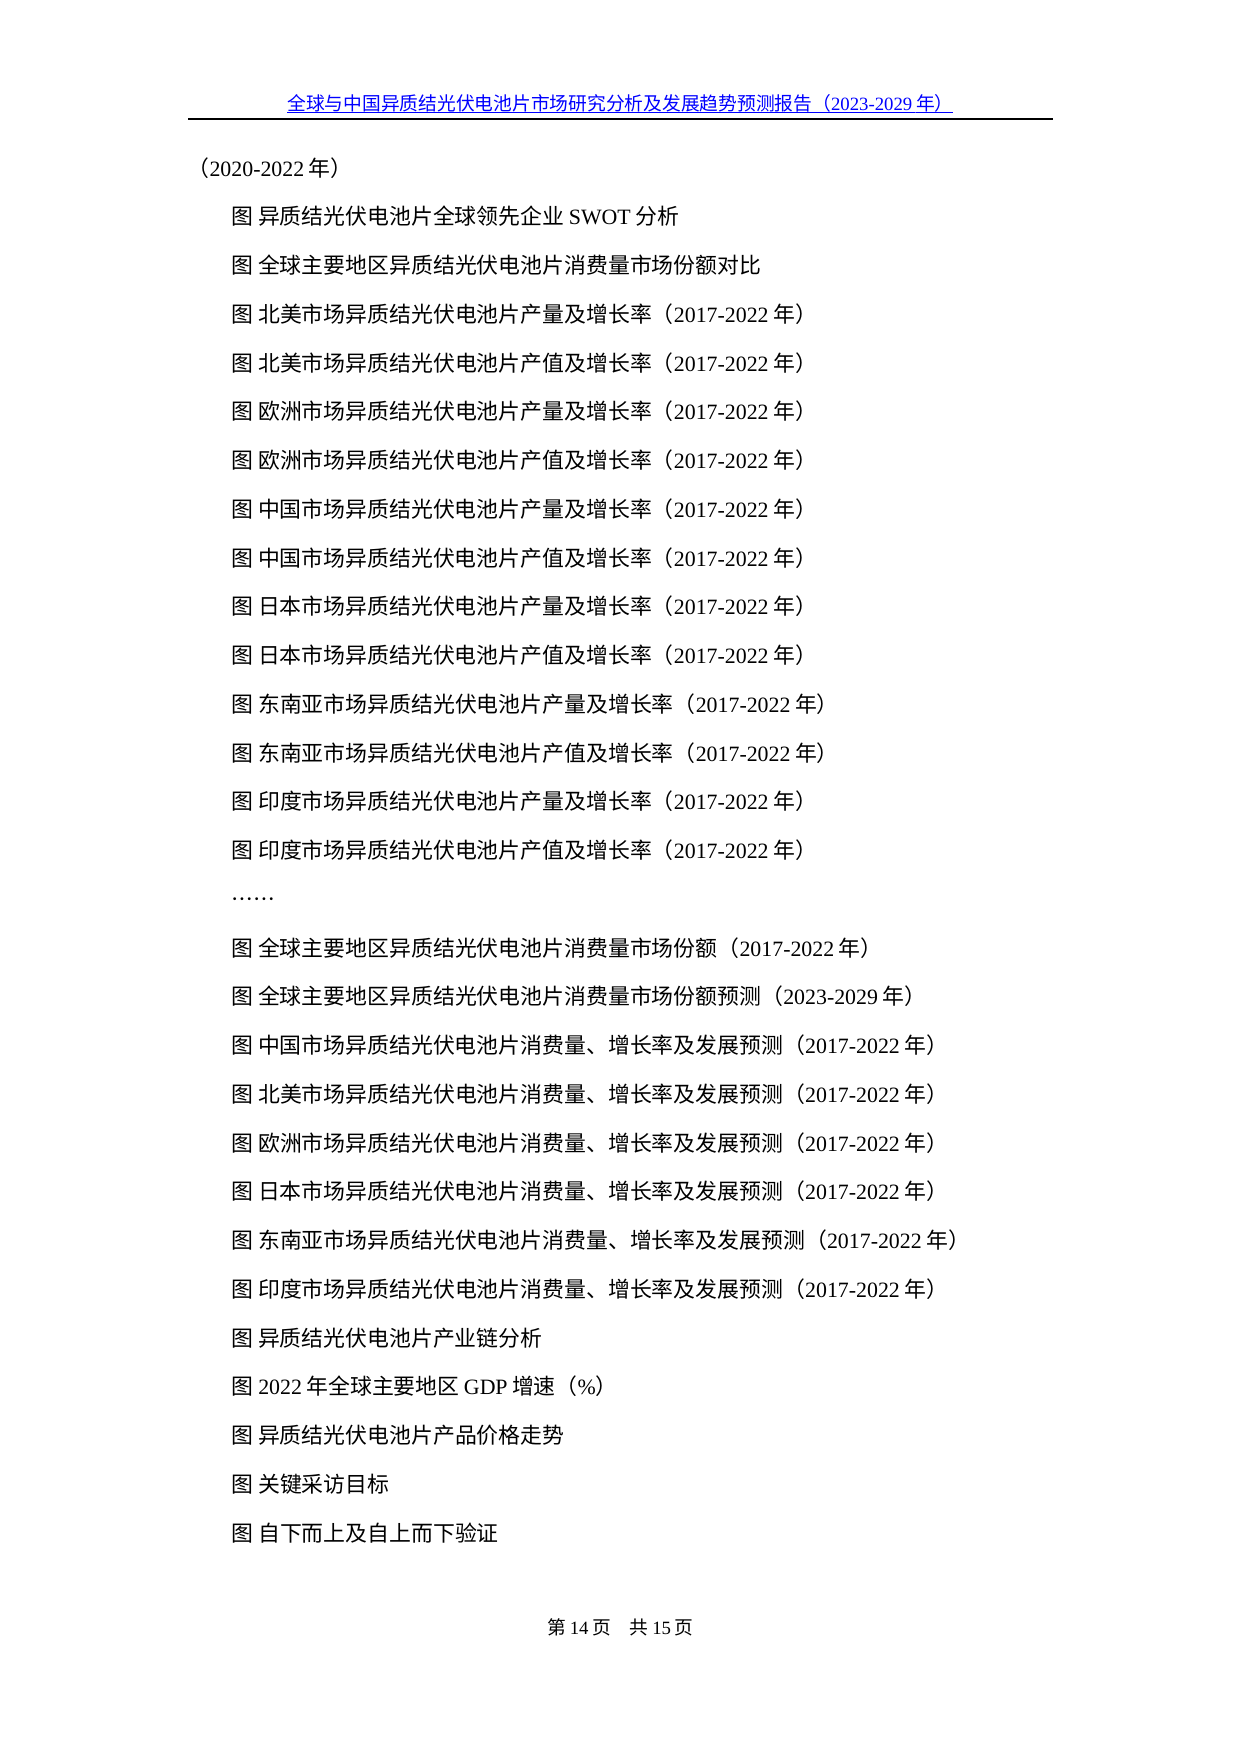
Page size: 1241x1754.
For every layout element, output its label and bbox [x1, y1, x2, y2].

text [187, 150, 1053, 1548]
